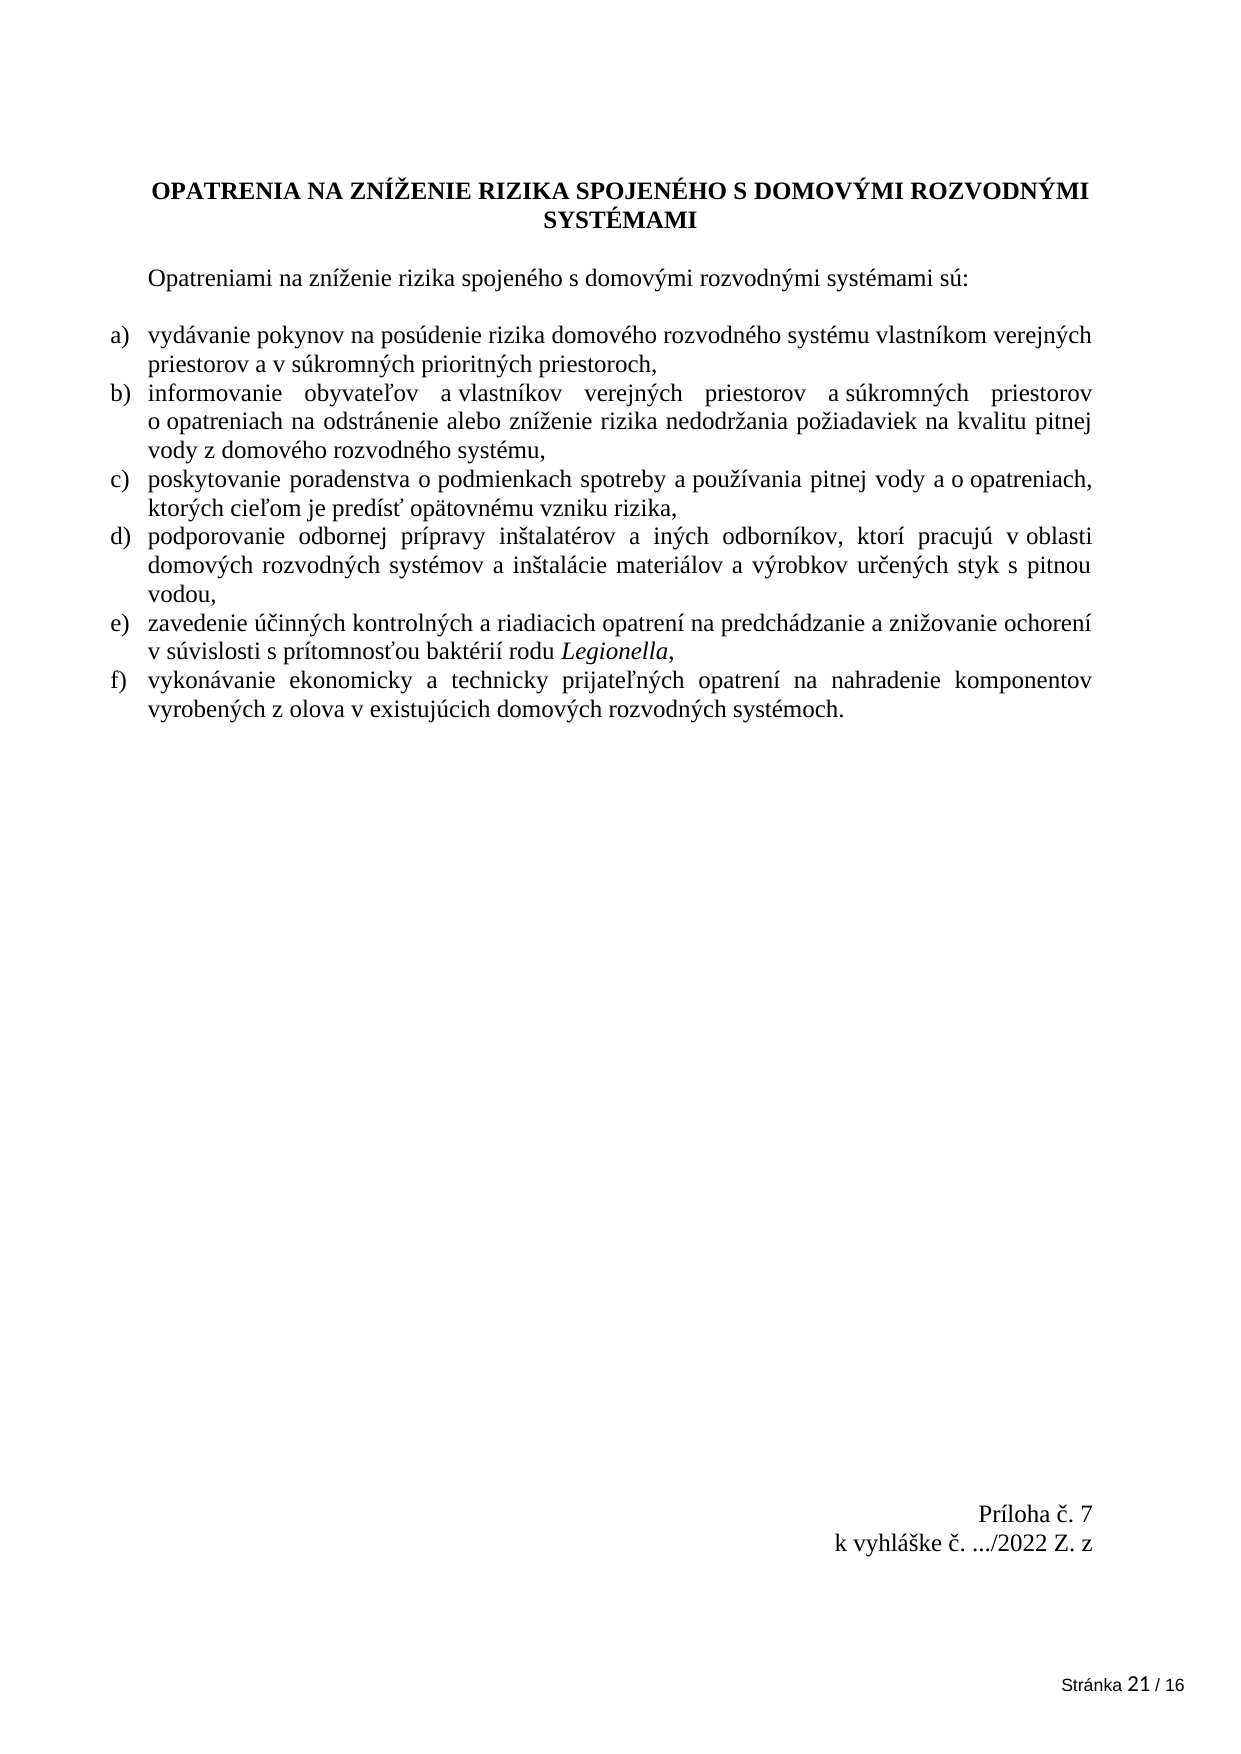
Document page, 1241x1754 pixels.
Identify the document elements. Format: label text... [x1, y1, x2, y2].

list podporovanie odbornej prípravy inštalatérov a iných odborníkov, ktorí pracujú v oblasti domových rozvodných systémov a inštalácie materiálov a výrobkov určených styk s pitnou vodou, [110, 521, 1092, 608]
list vydávanie pokynov na posúdenie rizika domového rozvodného systému vlastníkom verejných priestorov a v súkromných prioritných priestoroch, [110, 320, 1092, 378]
list vykonávanie ekonomicky a technicky prijateľných opatrení na nahradenie komponentov vyrobených z olova v existujúcich domových rozvodných systémoch. [110, 665, 1092, 723]
list poskytovanie poradenstva o podmienkach spotreby a používania pitnej vody a o opatreniach, ktorých cieľom je predísť opätovnému vzniku rizika, [110, 464, 1092, 521]
list informovanie obyvateľov a vlastníkov verejných priestorov a súkromných priestorov o opatreniach na odstránenie alebo zníženie rizika nedodržania požiadaviek na kvalitu pitnej vody z domového rozvodného systému, [110, 378, 1092, 464]
text k vyhláške č. .../2022 Z. z [148, 1528, 1092, 1556]
text Opatrenia na zníženie rizika spojeného s domovými rozvodnými systémami [148, 176, 1092, 234]
text Opatreniami na zníženie rizika spojeného s domovými rozvodnými systémami sú: [148, 263, 1092, 291]
text Príloha č. 7 [148, 1499, 1092, 1528]
list zavedenie účinných kontrolných a riadiacich opatrení na predchádzanie a znižovanie ochorení v súvislosti s prítomnosťou baktérií rodu Legionella, [110, 608, 1092, 665]
